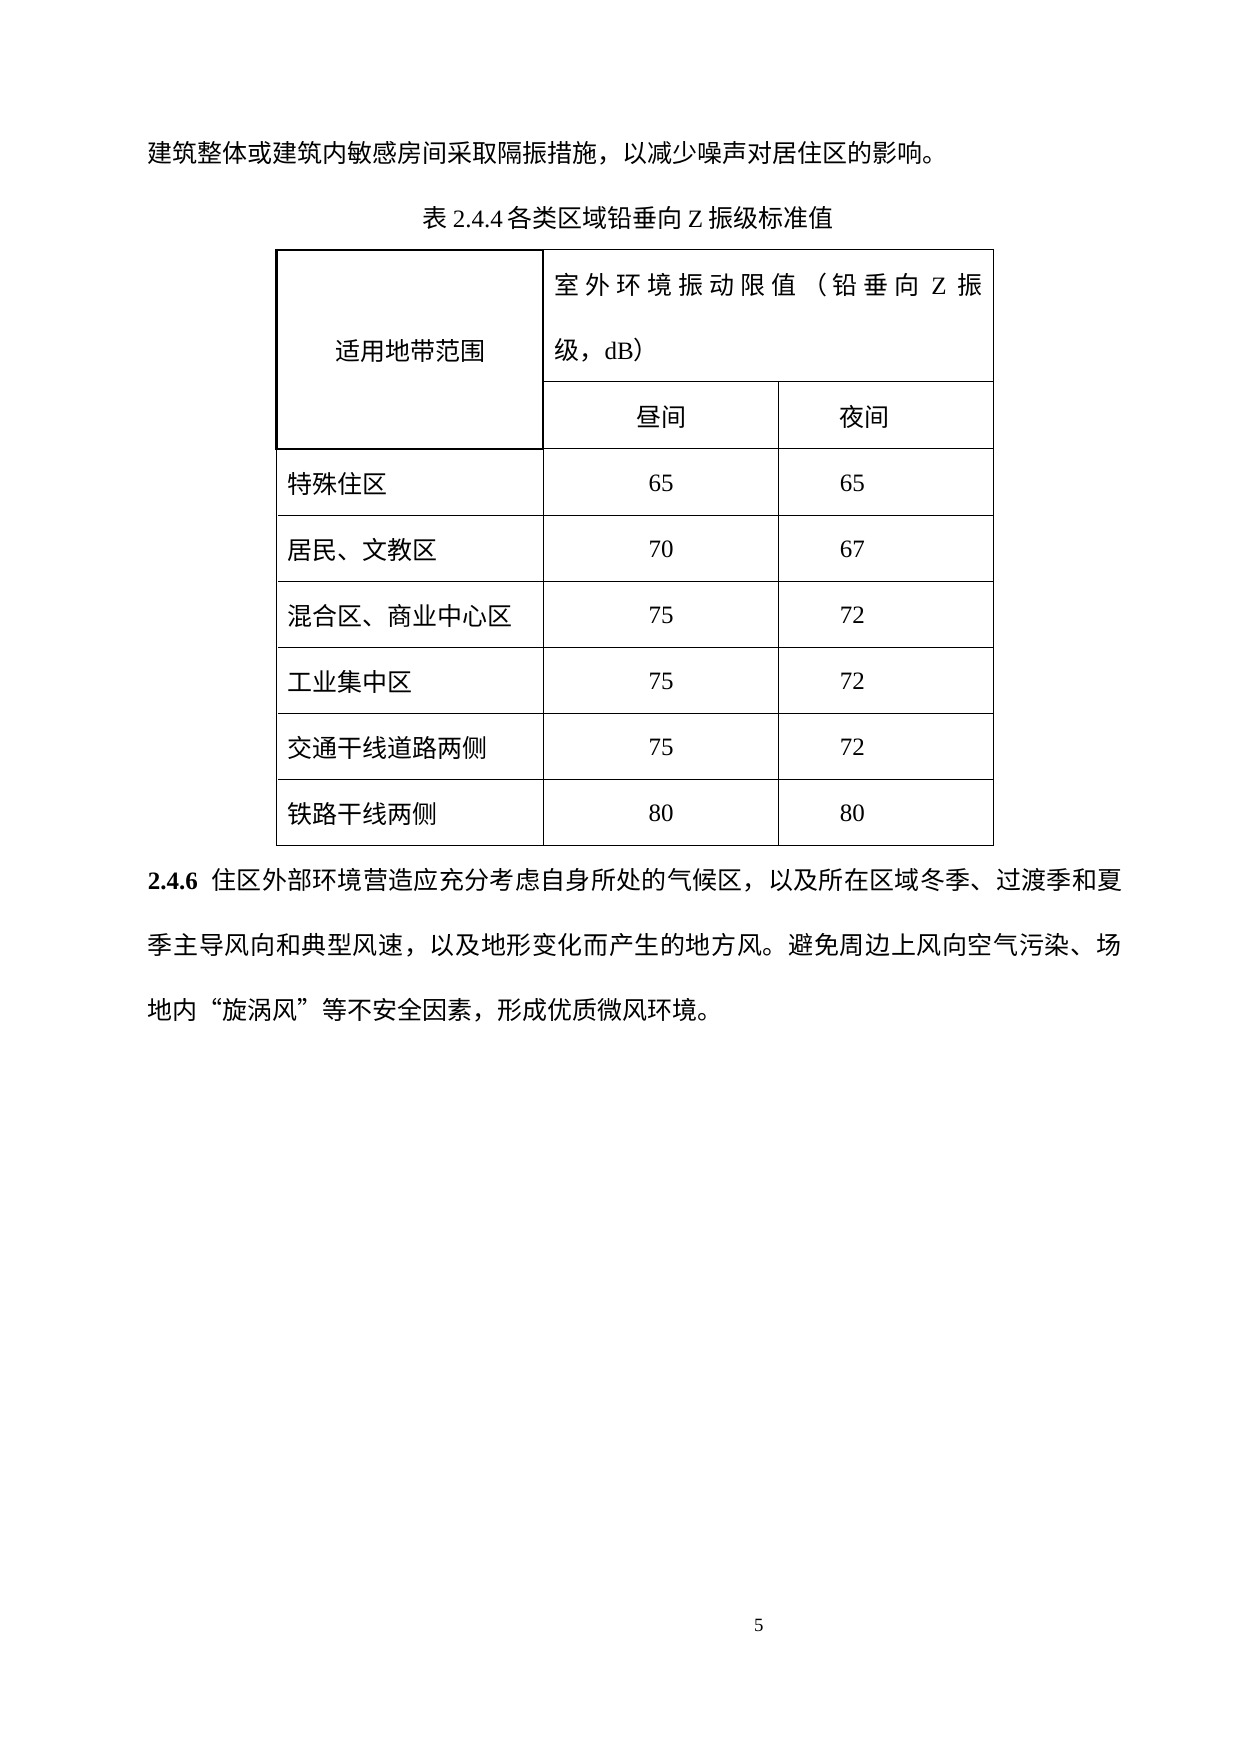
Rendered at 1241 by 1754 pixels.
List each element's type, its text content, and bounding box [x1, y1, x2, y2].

table_cell 72 [779, 582, 993, 647]
table_cell 交通干线道路两侧 [277, 713, 543, 779]
table_header 适用地带范围 [278, 251, 542, 448]
table_cell 80 [779, 780, 993, 845]
table_cell 72 [779, 648, 993, 713]
table_cell 混合区、商业中心区 [277, 581, 543, 647]
text 2.4.6 住区外部环境营造应充分考虑自身所处的气候区，以及所在区域冬季、过渡季和夏季主导风向和典型风速，以及地形变化而产生的地方风。避免周边上风向空气污染、场地内“旋涡风”等不安全因素，形成优质微风环境。 [148, 846, 1122, 1041]
table_cell 工业集中区 [277, 647, 543, 713]
text 表2.4.4各类区域铅垂向Z振级标准值 [148, 184, 1122, 249]
table_cell 72 [779, 714, 993, 779]
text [148, 119, 1122, 184]
table_header 室外环境振动限值（铅垂向Z振级，dB） [544, 250, 993, 381]
table_cell 铁路干线两侧 [277, 779, 543, 845]
table_cell 65 [779, 449, 993, 515]
table_cell 80 [544, 780, 778, 845]
table_cell 75 [544, 714, 778, 779]
table_cell 75 [544, 648, 778, 713]
table_cell 75 [544, 582, 778, 647]
table_cell 70 [544, 516, 778, 581]
table_cell 夜间 [779, 382, 993, 448]
table_cell 65 [544, 449, 778, 515]
table_cell 67 [779, 516, 993, 581]
table_cell 昼间 [544, 382, 778, 448]
table_cell 特殊住区 [277, 450, 543, 515]
table_cell 居民、文教区 [277, 515, 543, 581]
